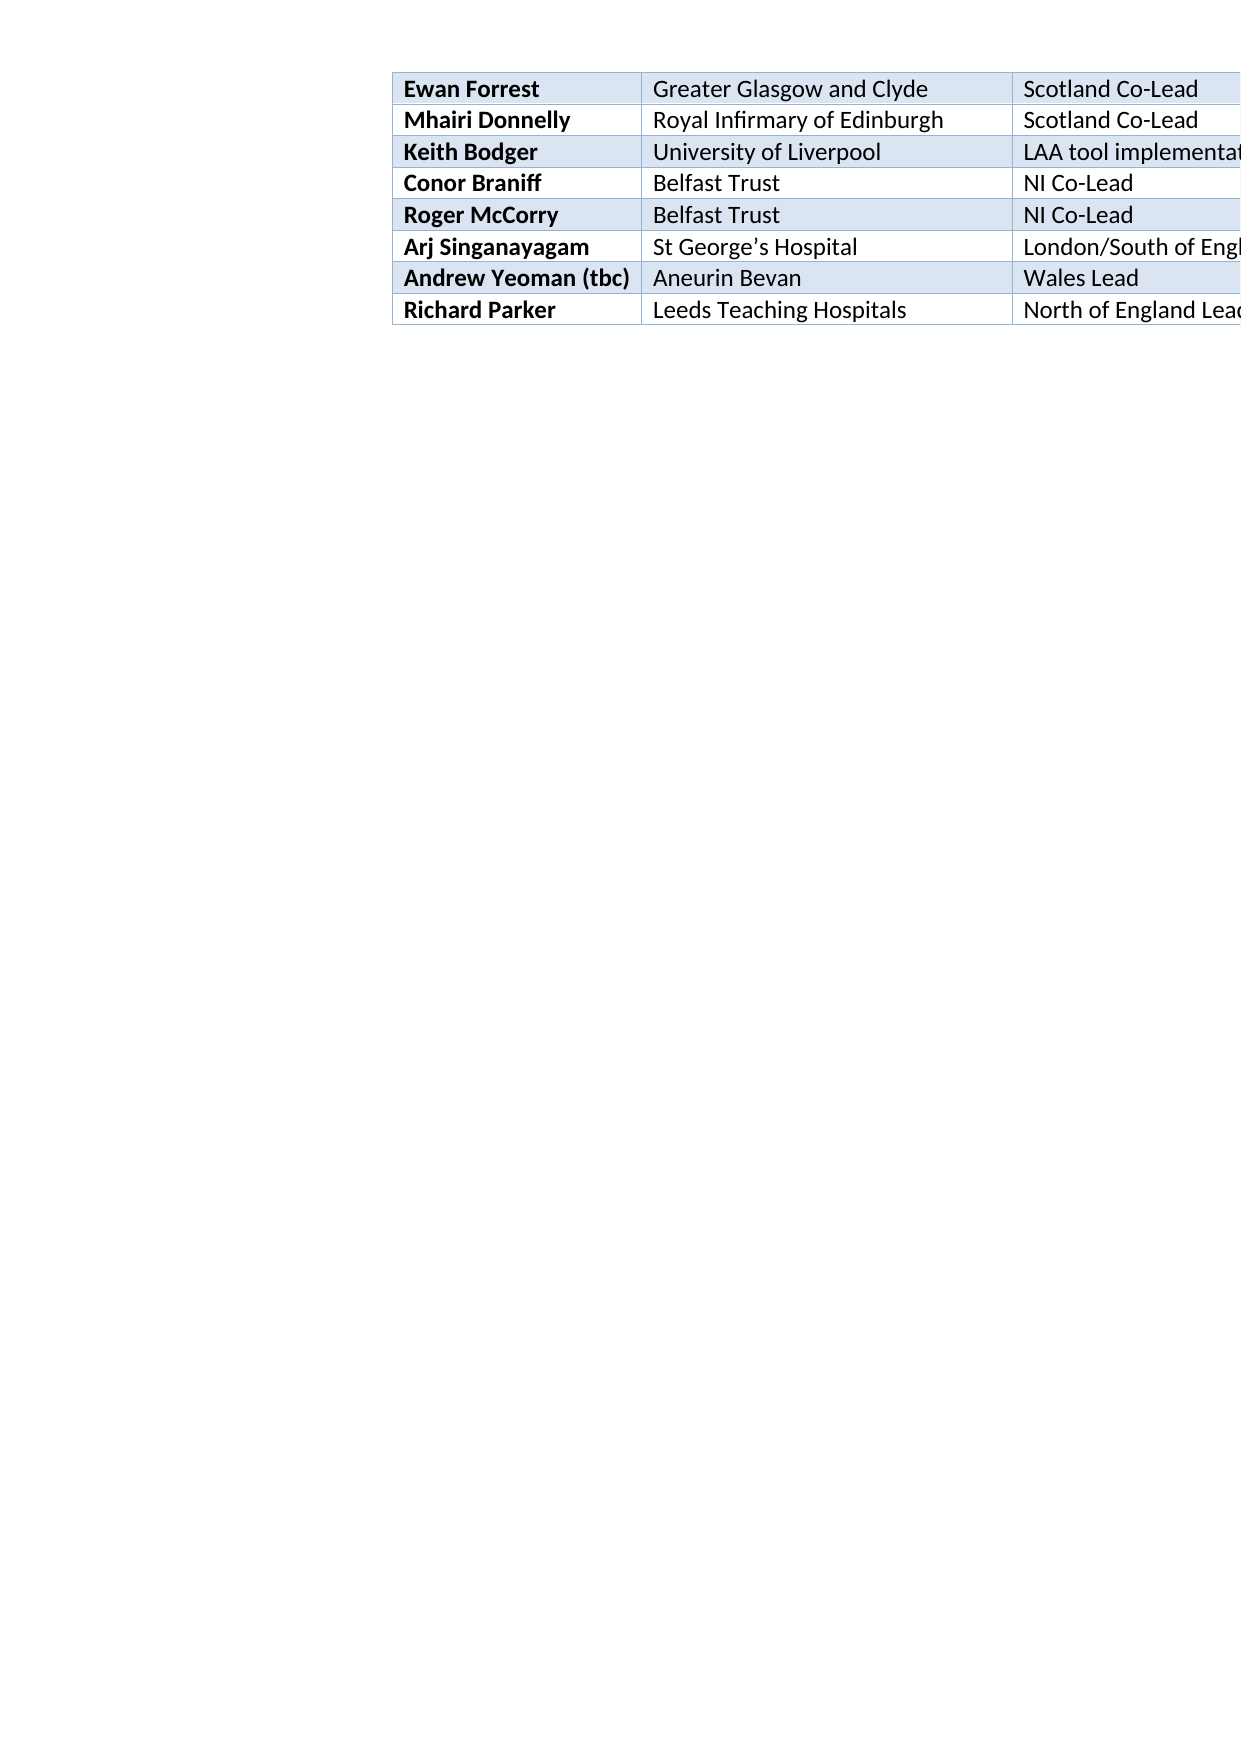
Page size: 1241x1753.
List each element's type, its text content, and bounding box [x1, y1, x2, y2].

table_cell Belfast Trust [642, 168, 1012, 198]
table_cell NI Co-Lead [1013, 168, 1240, 198]
table_cell Mhairi Donnelly [393, 105, 641, 135]
table_cell LAA tool implementation [1013, 136, 1240, 167]
table_cell Greater Glasgow and Clyde [642, 73, 1012, 103]
table_cell London/South of England Lead [1013, 231, 1240, 261]
table_cell Richard Parker [393, 294, 641, 324]
table_cell Scotland Co-Lead [1013, 73, 1240, 103]
table_cell Royal Infirmary of Edinburgh [642, 105, 1012, 135]
table_cell University of Liverpool [642, 136, 1012, 167]
table_cell NI Co-Lead [1013, 199, 1240, 230]
table_cell North of England Lead [1013, 294, 1240, 324]
table_cell Aneurin Bevan [642, 262, 1012, 293]
table_cell Roger McCorry [393, 199, 641, 230]
table_cell Wales Lead [1013, 262, 1240, 293]
table_cell Ewan Forrest [393, 73, 641, 103]
table_cell Andrew Yeoman (tbc) [393, 262, 641, 293]
table_cell Belfast Trust [642, 199, 1012, 230]
table_cell Leeds Teaching Hospitals [642, 294, 1012, 324]
table_cell Arj Singanayagam [393, 231, 641, 261]
table_cell Scotland Co-Lead [1013, 105, 1240, 135]
table_cell Keith Bodger [393, 136, 641, 167]
table_cell Conor Braniff [393, 168, 641, 198]
table_cell St George’s Hospital [642, 231, 1012, 261]
